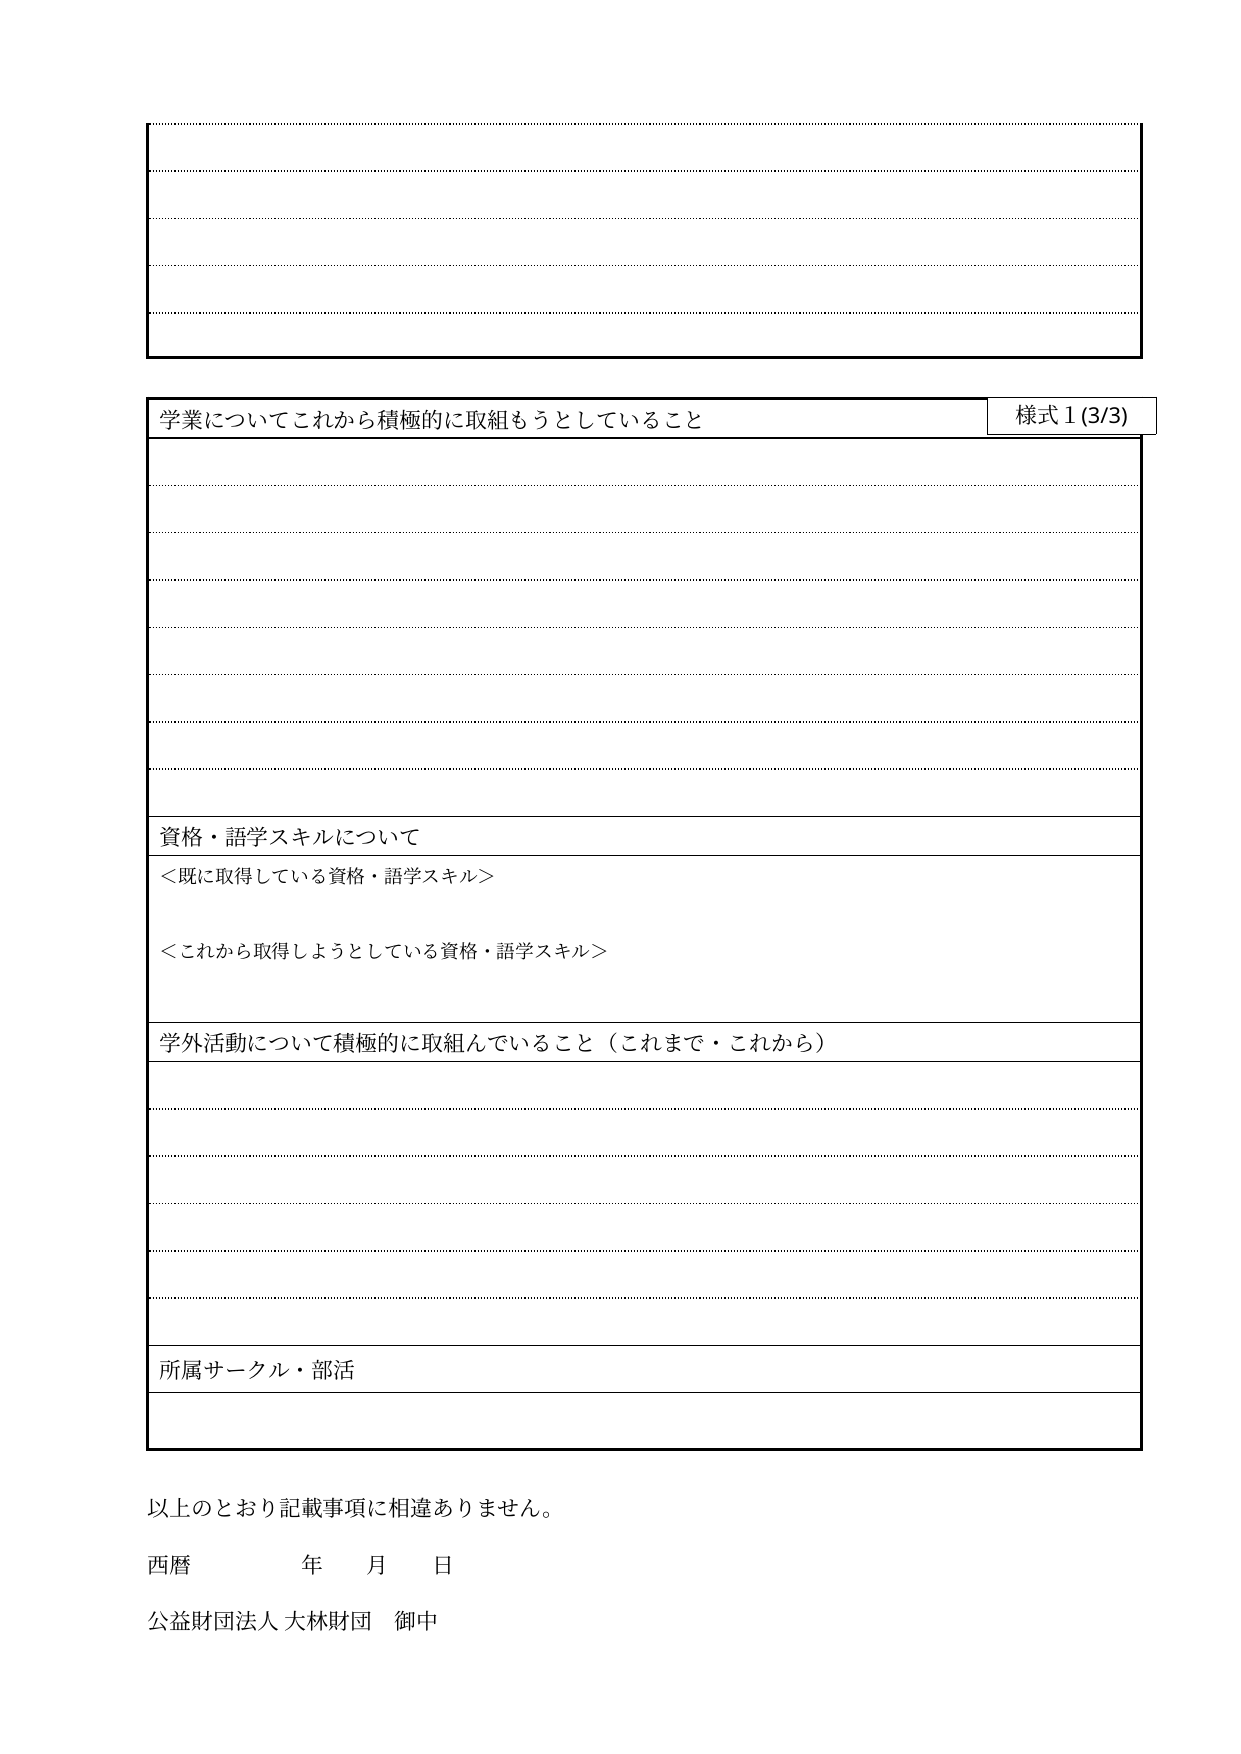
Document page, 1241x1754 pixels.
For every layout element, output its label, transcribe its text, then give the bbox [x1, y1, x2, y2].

table_cell [149, 123, 1140, 170]
table_cell [149, 626, 1140, 674]
table_cell [149, 674, 1140, 721]
table_cell 学外活動について積極的に取組んでいること（これまで・これから） [149, 1023, 1140, 1061]
text 西暦 年 月 日 [148, 1545, 1092, 1582]
table_cell [149, 579, 1140, 626]
table_cell [149, 721, 1140, 768]
table_cell [149, 439, 1140, 484]
text 公益財団法人 大林財団 御中 [148, 1601, 1092, 1639]
table_cell [149, 265, 1140, 312]
table_cell 資格・語学スキルについて [149, 817, 1140, 855]
table_cell [149, 768, 1140, 816]
table_cell [149, 1203, 1140, 1250]
table_cell ＜既に取得している資格・語学スキル＞ ＜これから取得しようとしている資格・語学スキル＞ [149, 856, 1140, 1022]
table_cell [149, 1393, 1140, 1448]
text 以上のとおり記載事項に相違ありません。 [148, 1489, 1092, 1526]
table_cell 所属サークル・部活 [149, 1346, 1140, 1392]
table_cell [149, 1062, 1140, 1108]
table_cell [149, 218, 1140, 265]
table_cell [149, 312, 1140, 356]
table_cell [149, 1297, 1140, 1344]
table_cell [149, 532, 1140, 579]
table_header 学業についてこれから積極的に取組もうとしていること [149, 400, 1140, 437]
table_cell [149, 170, 1140, 217]
table_cell [149, 1250, 1140, 1297]
table_cell [149, 1155, 1140, 1203]
table_cell [149, 1108, 1140, 1155]
table_cell [149, 485, 1140, 532]
